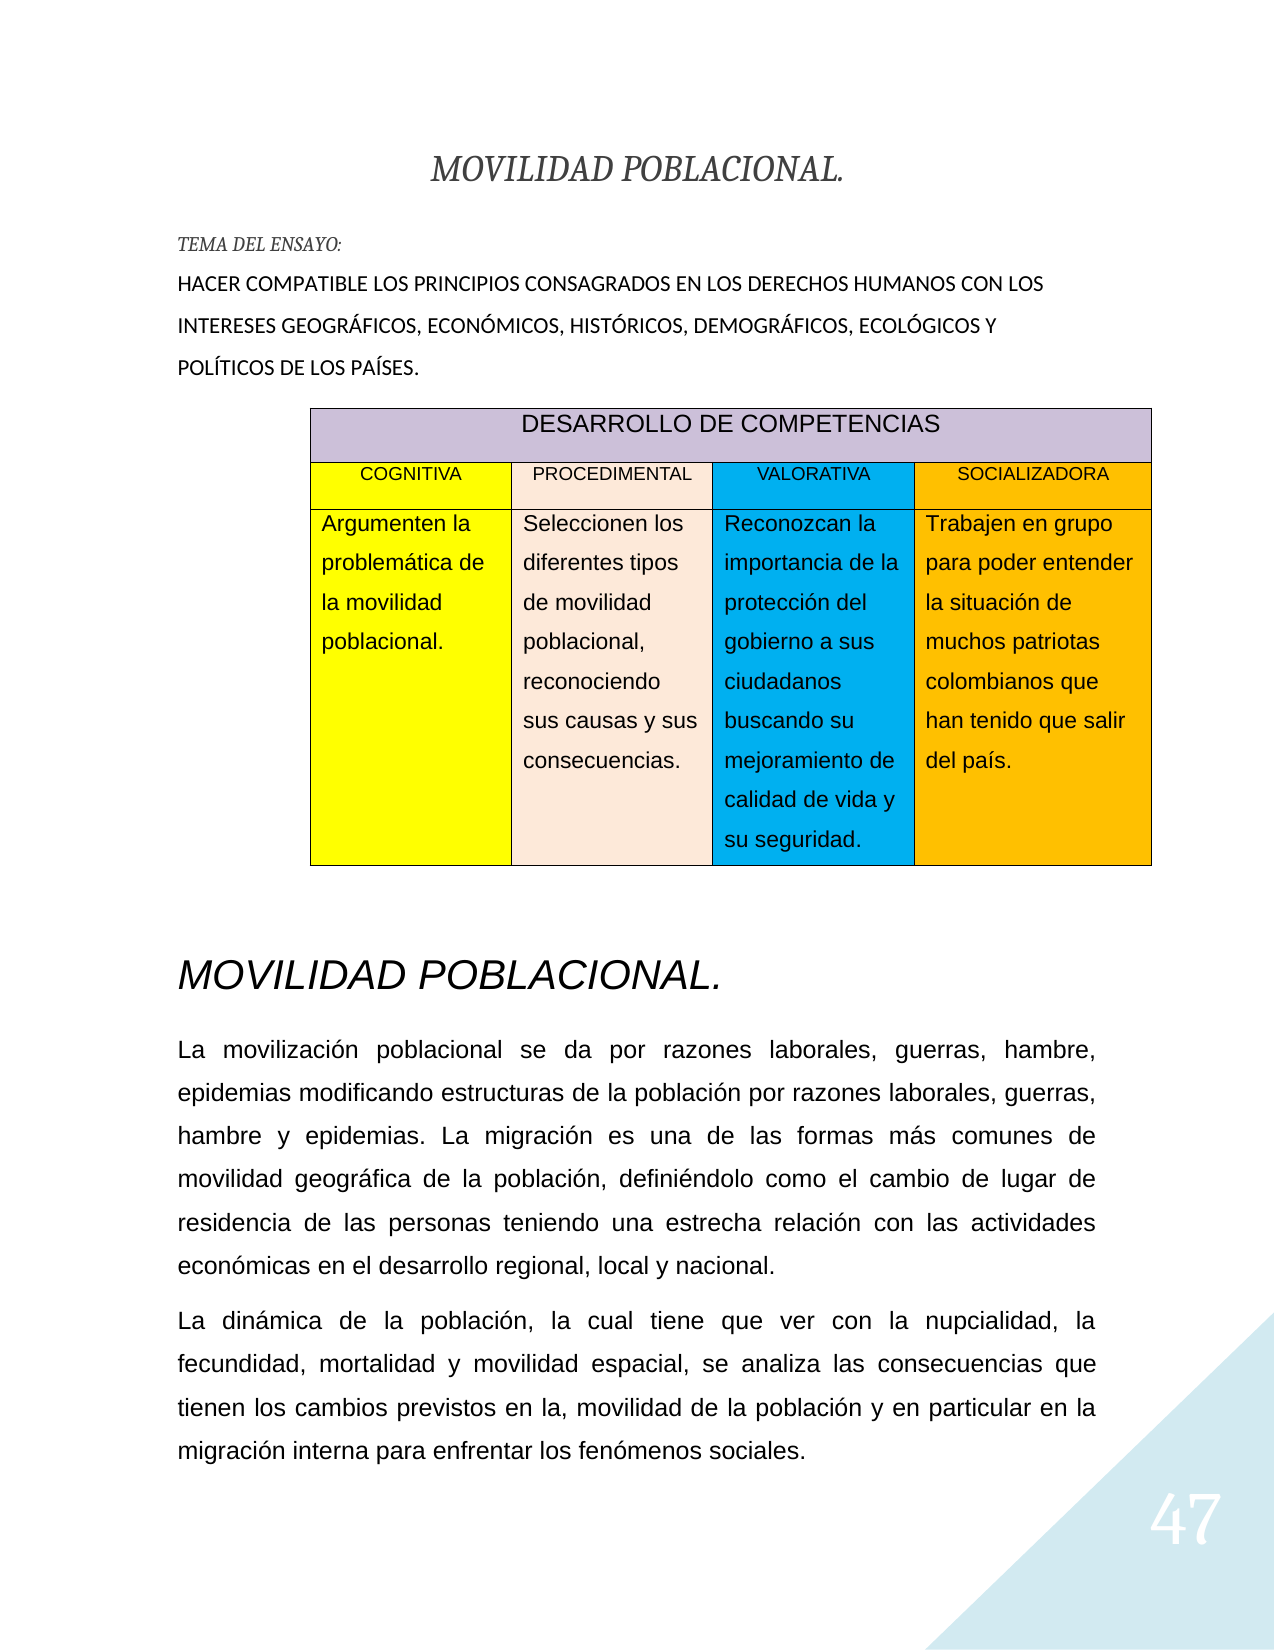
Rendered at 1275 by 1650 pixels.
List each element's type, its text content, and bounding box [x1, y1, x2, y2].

table_cell Seleccionen los diferentes tipos de movilidad poblacional, reconociendo sus causas y sus consecuencias. [512, 510, 712, 865]
table_cell COGNITIVA [311, 463, 511, 509]
table_cell VALORATIVA [713, 463, 914, 509]
subtitle TEMA DEL ENSAYO: [177, 233, 1098, 257]
subtitle MOVILIDAD POBLACIONAL. [177, 148, 1098, 191]
table_cell Trabajen en grupo para poder entender la situación de muchos patriotas colombianos que han tenido que salir del país. [915, 510, 1151, 865]
text La movilización poblacional se da por razones laborales, guerras, hambre, epidemias modificando estructuras de la población por razones laborales, guerras, hambre y epidemias. La migración es una de las formas más comunes de movilidad geográfica de la población, definiéndolo como el cambio de lugar de residencia de las personas teniendo una estrecha relación con las actividades económicas en el desarrollo regional, local y nacional. [177, 1035, 1098, 1279]
text MOVILIDAD POBLACIONAL. [177, 951, 1098, 998]
text HACER COMPATIBLE LOS PRINCIPIOS CONSAGRADOS EN LOS DERECHOS HUMANOS CON LOS INTERESES GEOGRÁFICOS, ECONÓMICOS, HISTÓRICOS, DEMOGRÁFICOS, ECOLÓGICOS Y POLÍTICOS DE LOS PAÍSES. [177, 269, 1098, 381]
table_cell Reconozcan la importancia de la protección del gobierno a sus ciudadanos buscando su mejoramiento de calidad de vida y su seguridad. [713, 510, 914, 865]
text La dinámica de la población, la cual tiene que ver con la nupcialidad, la fecundidad, mortalidad y movilidad espacial, se analiza las consecuencias que tienen los cambios previstos en la, movilidad de la población y en particular en la migración interna para enfrentar los fenómenos sociales. [177, 1306, 1098, 1464]
table_cell SOCIALIZADORA [915, 463, 1151, 509]
table_cell Argumenten la problemática de la movilidad poblacional. [311, 510, 511, 865]
table_header DESARROLLO DE COMPETENCIAS [311, 409, 1151, 462]
table_cell PROCEDIMENTAL [512, 463, 712, 509]
